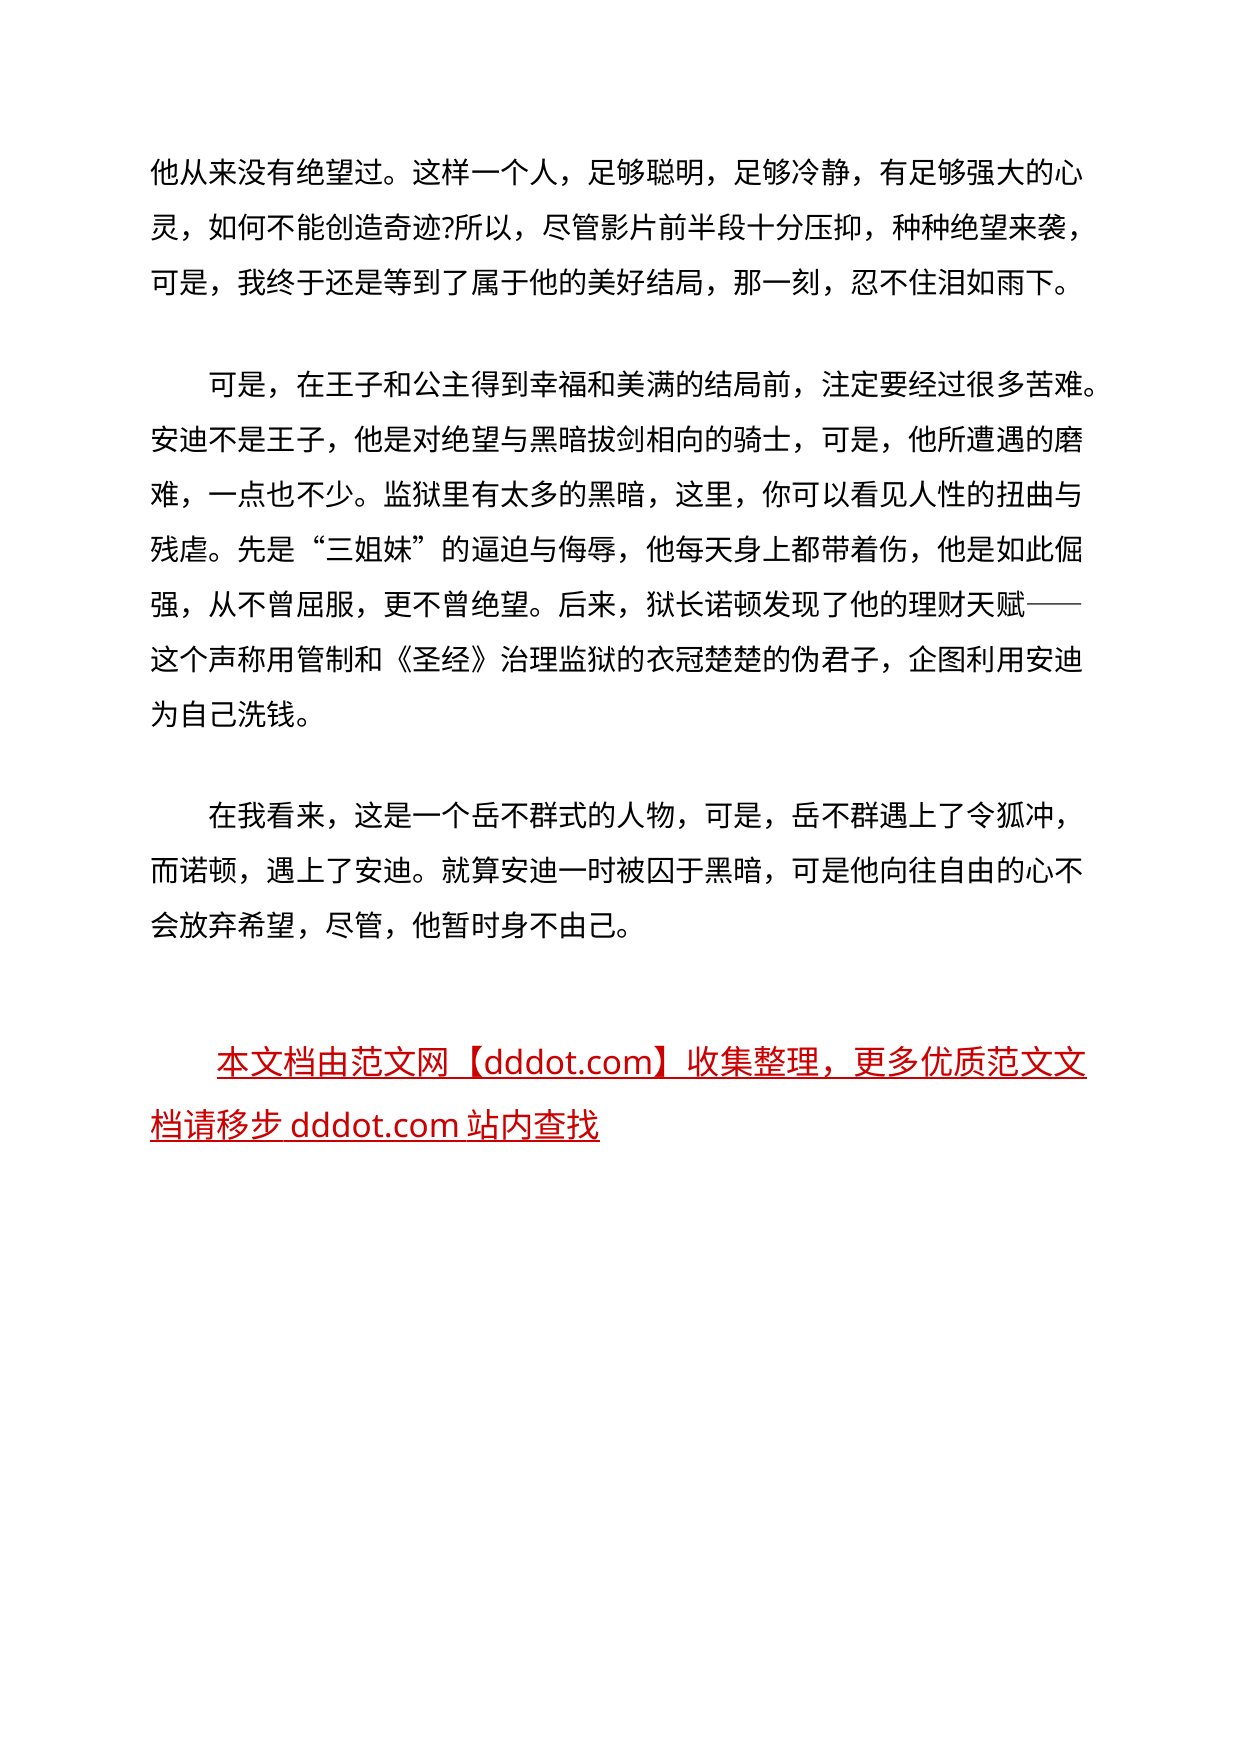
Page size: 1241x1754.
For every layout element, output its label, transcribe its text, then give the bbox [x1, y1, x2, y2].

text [150, 150, 1090, 302]
text 本文档由范文网【dddot.com】收集整理，更多优质范文文档请移步dddot.com站内查找 [150, 1036, 1090, 1147]
text 在我看来，这是一个岳不群式的人物，可是，岳不群遇上了令狐冲，而诺顿，遇上了安迪。就算安迪一时被囚于黑暗，可是他向往自由的心不会放弃希望，尽管，他暂时身不由己。 [150, 793, 1090, 945]
text 可是，在王子和公主得到幸福和美满的结局前，注定要经过很多苦难。安迪不是王子，他是对绝望与黑暗拔剑相向的骑士，可是，他所遭遇的磨难，一点也不少。监狱里有太多的黑暗，这里，你可以看见人性的扭曲与残虐。先是“三姐妹”的逼迫与侮辱，他每天身上都带着伤，他是如此倔强，从不曾屈服，更不曾绝望。后来，狱长诺顿发现了他的理财天赋——这个声称用管制和《圣经》治理监狱的衣冠楚楚的伪君子，企图利用安迪为自己洗钱。 [150, 362, 1090, 733]
